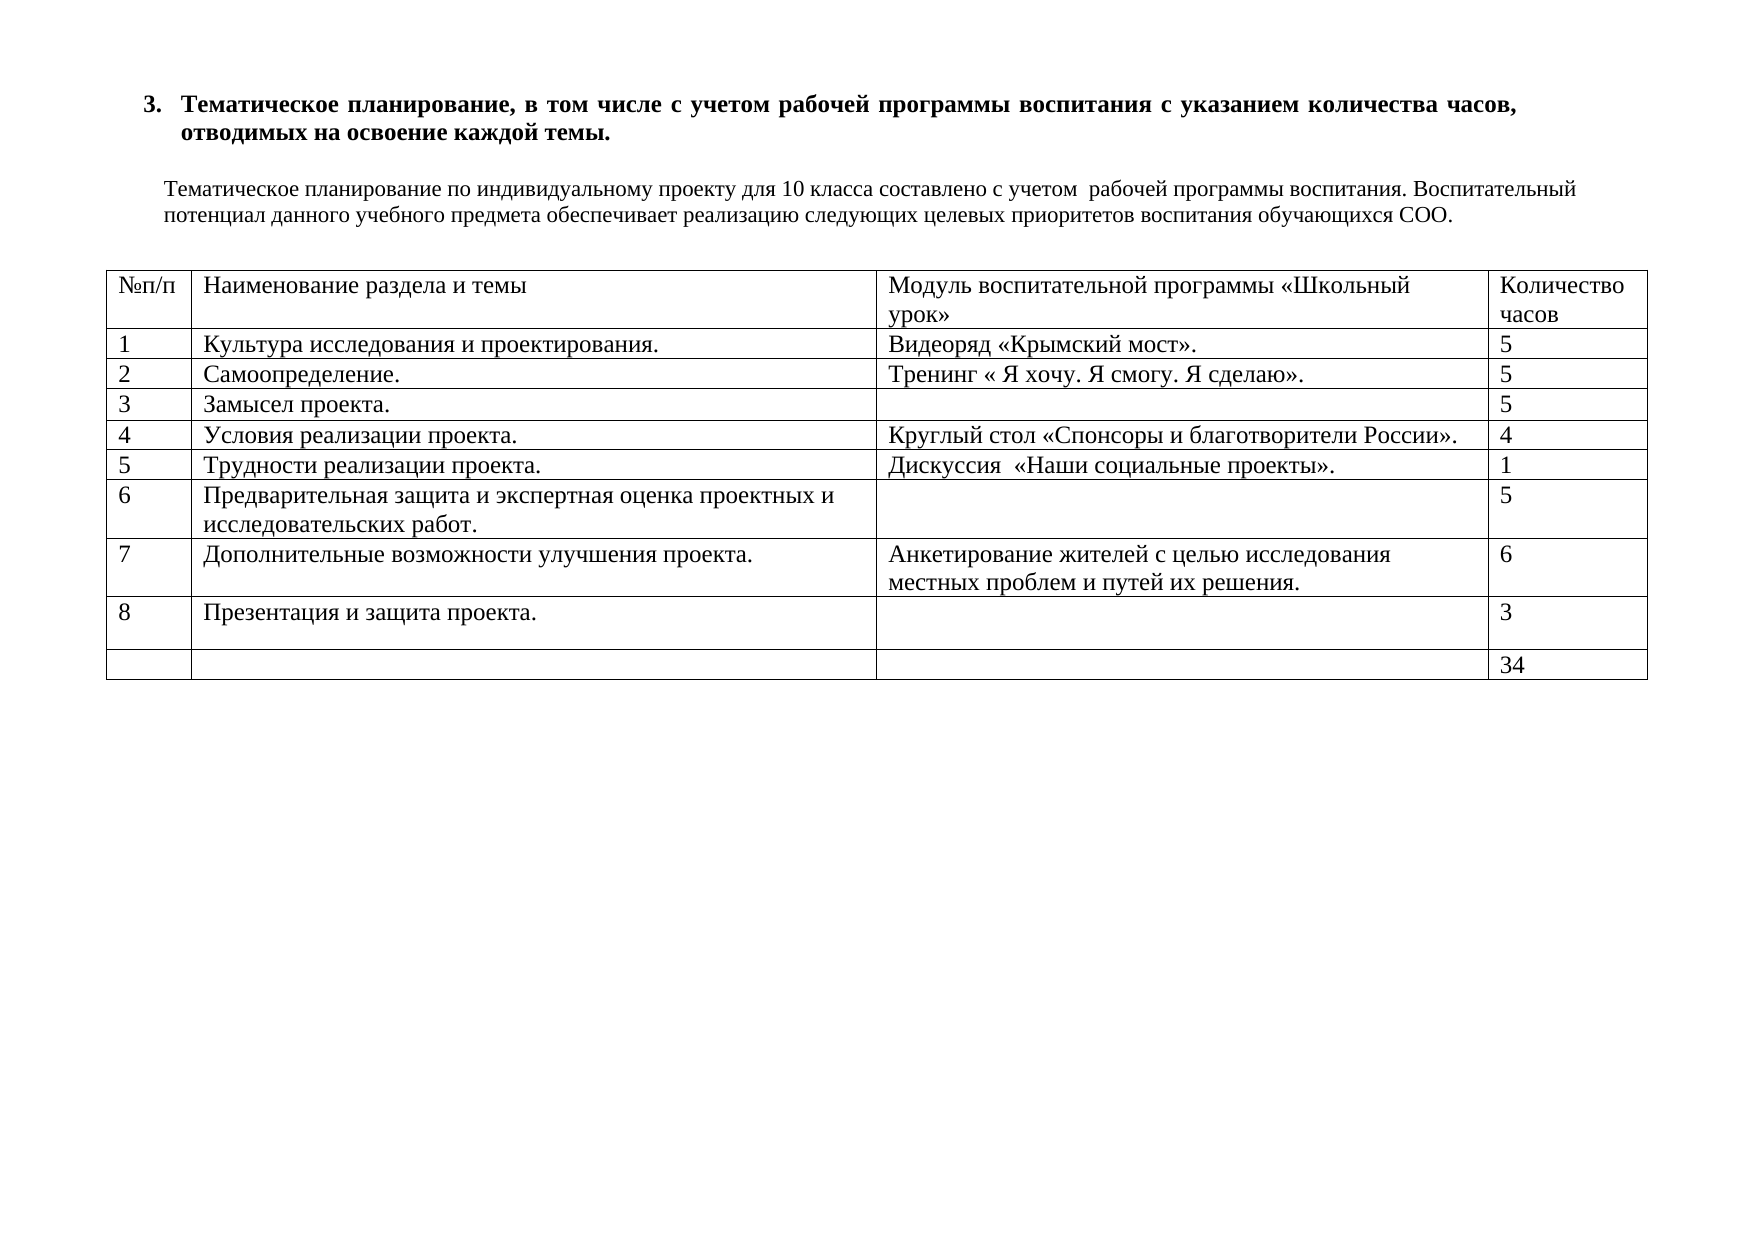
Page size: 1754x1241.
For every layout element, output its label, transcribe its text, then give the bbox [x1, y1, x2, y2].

table_cell 1 [107, 329, 191, 358]
table_cell [107, 650, 191, 678]
table_cell 5 [1489, 359, 1647, 388]
table_cell Условия реализации проекта. [192, 421, 876, 449]
table_cell Замысел проекта. [192, 389, 876, 419]
table_cell Презентация и защита проекта. [192, 597, 876, 649]
table_cell 1 [1489, 450, 1647, 479]
table_cell 4 [107, 421, 191, 449]
table_cell [877, 650, 1488, 678]
table_cell 6 [107, 480, 191, 538]
table_cell Тренинг « Я хочу. Я смогу. Я сделаю». [877, 359, 1488, 388]
table_cell 3 [1489, 597, 1647, 649]
table_cell Дополнительные возможности улучшения проекта. [192, 539, 876, 596]
table_cell 5 [1489, 389, 1647, 419]
table_cell [192, 650, 876, 678]
table_cell 4 [1489, 421, 1647, 449]
table_cell 8 [107, 597, 191, 649]
table_cell Дискуссия «Наши социальные проекты». [877, 450, 1488, 479]
table_header №п/п [107, 271, 191, 328]
table_cell [877, 389, 1488, 419]
table_cell Видеоряд «Крымский мост». [877, 329, 1488, 358]
table_cell 2 [107, 359, 191, 388]
table_header Модуль воспитательной программы «Школьный урок» [877, 271, 1488, 328]
table_header Наименование раздела и темы [192, 271, 876, 328]
table_cell Предварительная защита и экспертная оценка проектных и исследовательских работ. [192, 480, 876, 538]
table_cell 34 [1489, 650, 1647, 678]
table_cell Круглый стол «Спонсоры и благотворители России». [877, 421, 1488, 449]
table_cell Анкетирование жителей с целью исследования местных проблем и путей их решения. [877, 539, 1488, 596]
table_cell 5 [1489, 329, 1647, 358]
table_cell [877, 597, 1488, 649]
table_cell Самоопределение. [192, 359, 876, 388]
text Тематическое планирование по индивидуальному проекту для 10 класса составлено с учетом рабочей программы воспитания. Воспитательный потенциал данного учебного предмета обеспечивает реализацию следующих целевых приоритетов воспитания обучающихся СОО. [163, 175, 1636, 228]
table_cell 5 [107, 450, 191, 479]
table_cell 6 [1489, 539, 1647, 596]
table_cell 3 [107, 389, 191, 419]
table_header Количество часов [1489, 271, 1647, 328]
table_cell Трудности реализации проекта. [192, 450, 876, 479]
table_cell 5 [1489, 480, 1647, 538]
table_cell 7 [107, 539, 191, 596]
table_cell Культура исследования и проектирования. [192, 329, 876, 358]
table_cell [877, 480, 1488, 538]
list Тематическое планирование, в том числе с учетом рабочей программы воспитания с указанием количества часов, отводимых на освоение каждой темы. [143, 89, 1518, 146]
